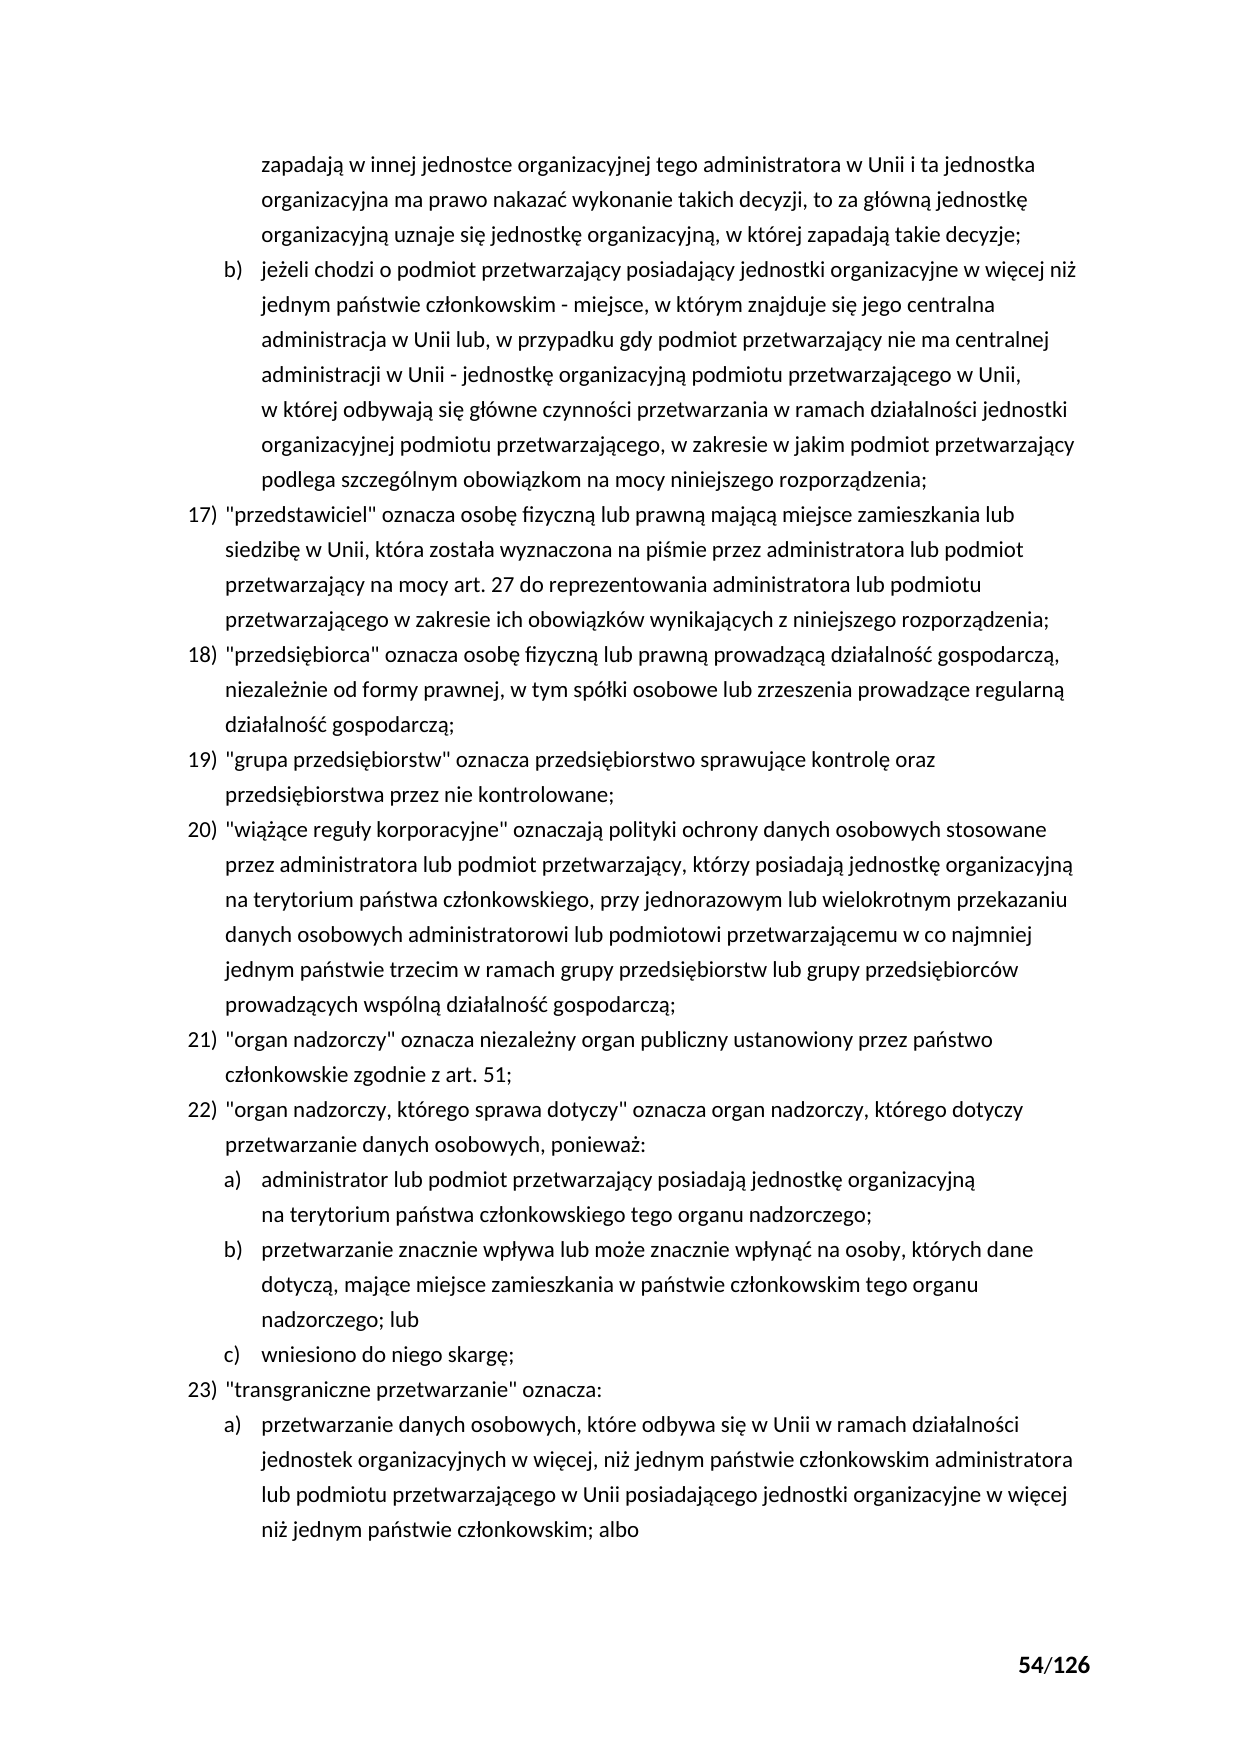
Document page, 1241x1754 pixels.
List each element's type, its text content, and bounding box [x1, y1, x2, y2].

list "przedsiębiorca" oznacza osobę fizyczną lub prawną prowadzącą działalność gospodarczą, niezależnie od formy prawnej, w tym spółki osobowe lub zrzeszenia prowadzące regularną działalność gospodarczą; [187, 640, 1090, 738]
list przetwarzanie danych osobowych, które odbywa się w Unii w ramach działalności jednostek organizacyjnych w więcej, niż jednym państwie członkowskim administratora lub podmiotu przetwarzającego w Unii posiadającego jednostki organizacyjne w więcej niż jednym państwie członkowskim; albo [224, 1410, 1090, 1543]
list administrator lub podmiot przetwarzający posiadają jednostkę organizacyjną na terytorium państwa członkowskiego tego organu nadzorczego; [224, 1165, 1090, 1228]
list wniesiono do niego skargę; [224, 1340, 1090, 1368]
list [224, 150, 1090, 248]
list "organ nadzorczy, którego sprawa dotyczy" oznacza organ nadzorczy, którego dotyczy przetwarzanie danych osobowych, ponieważ: [187, 1095, 1090, 1158]
list "wiążące reguły korporacyjne" oznaczają polityki ochrony danych osobowych stosowane przez administratora lub podmiot przetwarzający, którzy posiadają jednostkę organizacyjną na terytorium państwa członkowskiego, przy jednorazowym lub wielokrotnym przekazaniu danych osobowych administratorowi lub podmiotowi przetwarzającemu w co najmniej jednym państwie trzecim w ramach grupy przedsiębiorstw lub grupy przedsiębiorców prowadzących wspólną działalność gospodarczą; [187, 815, 1090, 1018]
list jeżeli chodzi o podmiot przetwarzający posiadający jednostki organizacyjne w więcej niż jednym państwie członkowskim - miejsce, w którym znajduje się jego centralna administracja w Unii lub, w przypadku gdy podmiot przetwarzający nie ma centralnej administracji w Unii - jednostkę organizacyjną podmiotu przetwarzającego w Unii, w której odbywają się główne czynności przetwarzania w ramach działalności jednostki organizacyjnej podmiotu przetwarzającego, w zakresie w jakim podmiot przetwarzający podlega szczególnym obowiązkom na mocy niniejszego rozporządzenia; [224, 255, 1090, 493]
list "grupa przedsiębiorstw" oznacza przedsiębiorstwo sprawujące kontrolę oraz przedsiębiorstwa przez nie kontrolowane; [187, 745, 1090, 808]
list przetwarzanie znacznie wpływa lub może znacznie wpłynąć na osoby, których dane dotyczą, mające miejsce zamieszkania w państwie członkowskim tego organu nadzorczego; lub [224, 1235, 1090, 1333]
list "transgraniczne przetwarzanie" oznacza: [187, 1375, 1090, 1403]
list "przedstawiciel" oznacza osobę fizyczną lub prawną mającą miejsce zamieszkania lub siedzibę w Unii, która została wyznaczona na piśmie przez administratora lub podmiot przetwarzający na mocy art. 27 do reprezentowania administratora lub podmiotu przetwarzającego w zakresie ich obowiązków wynikających z niniejszego rozporządzenia; [187, 500, 1090, 633]
list "organ nadzorczy" oznacza niezależny organ publiczny ustanowiony przez państwo członkowskie zgodnie z art. 51; [187, 1025, 1090, 1088]
